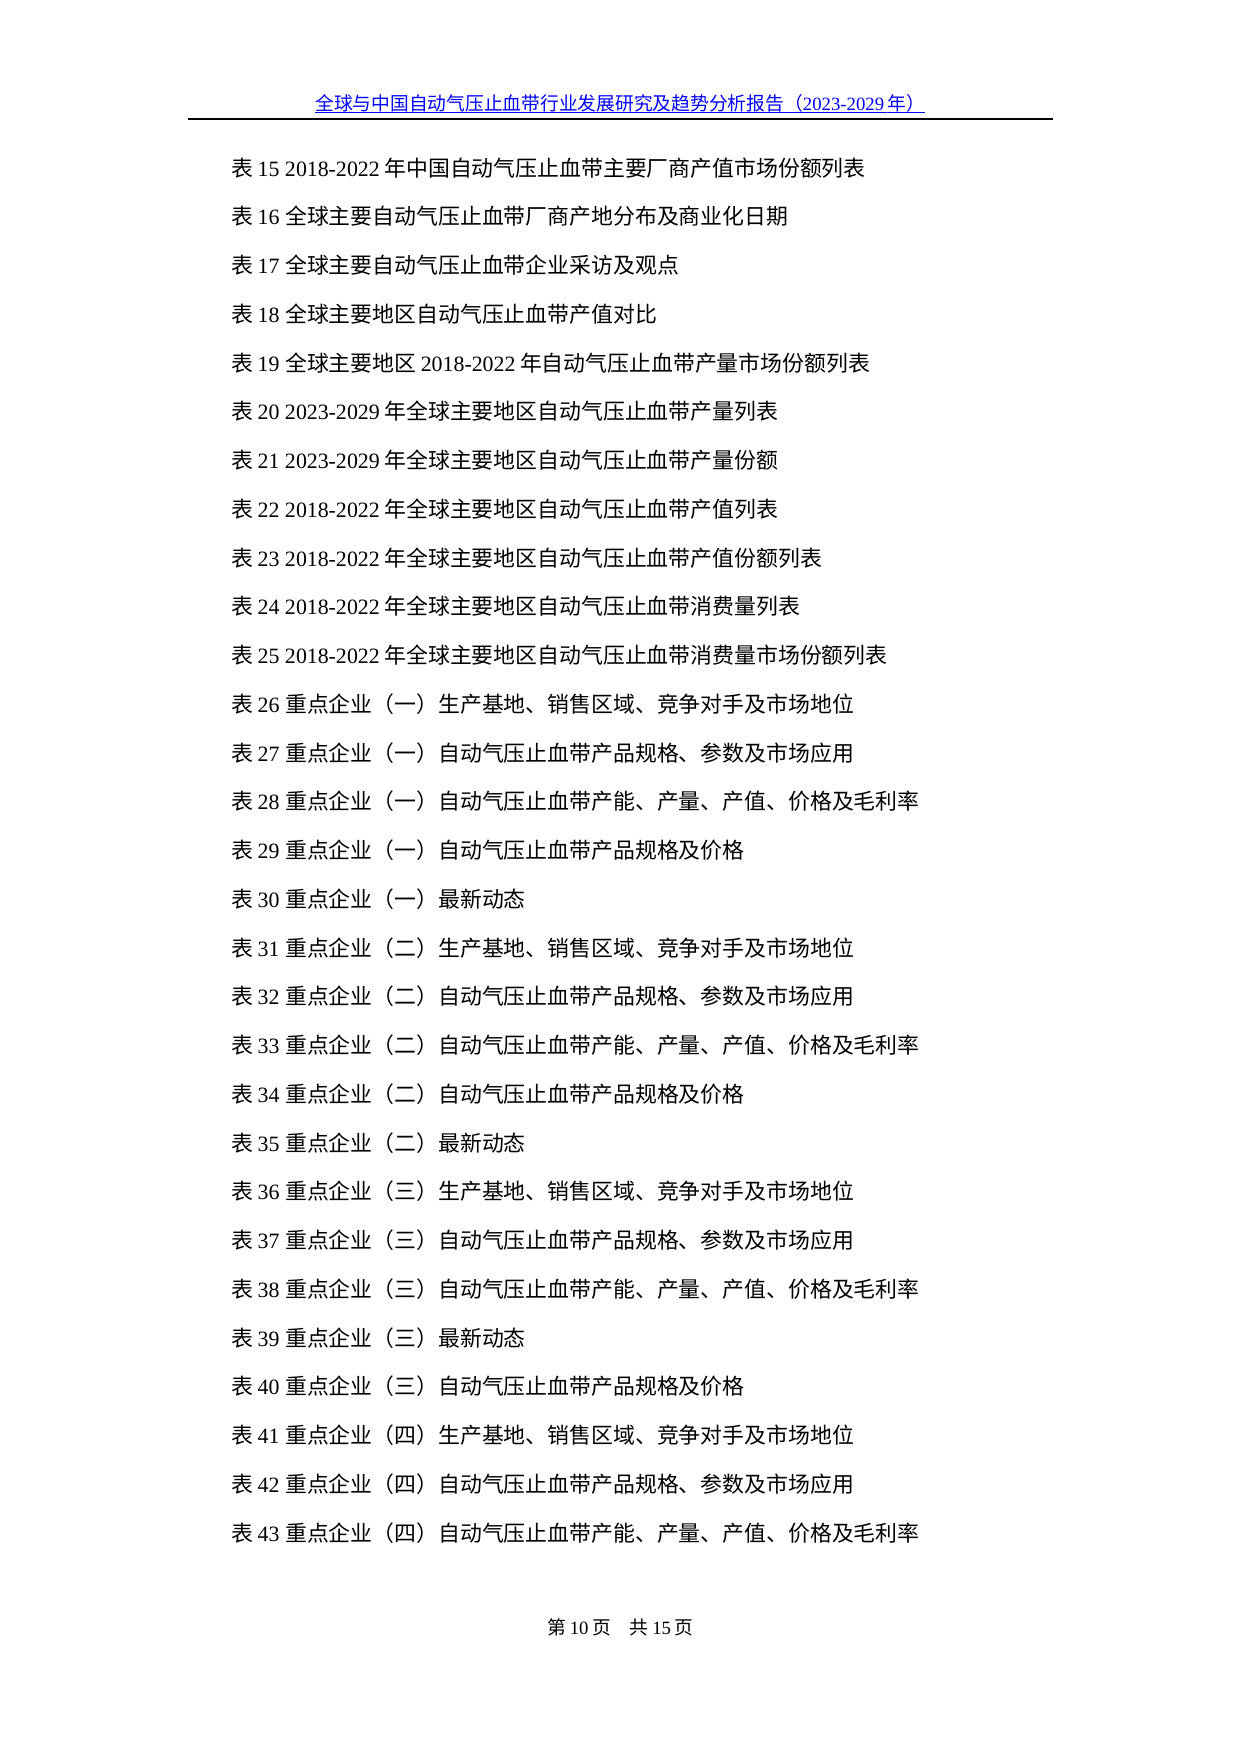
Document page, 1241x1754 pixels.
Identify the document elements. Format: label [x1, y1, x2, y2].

text [187, 150, 1053, 1548]
